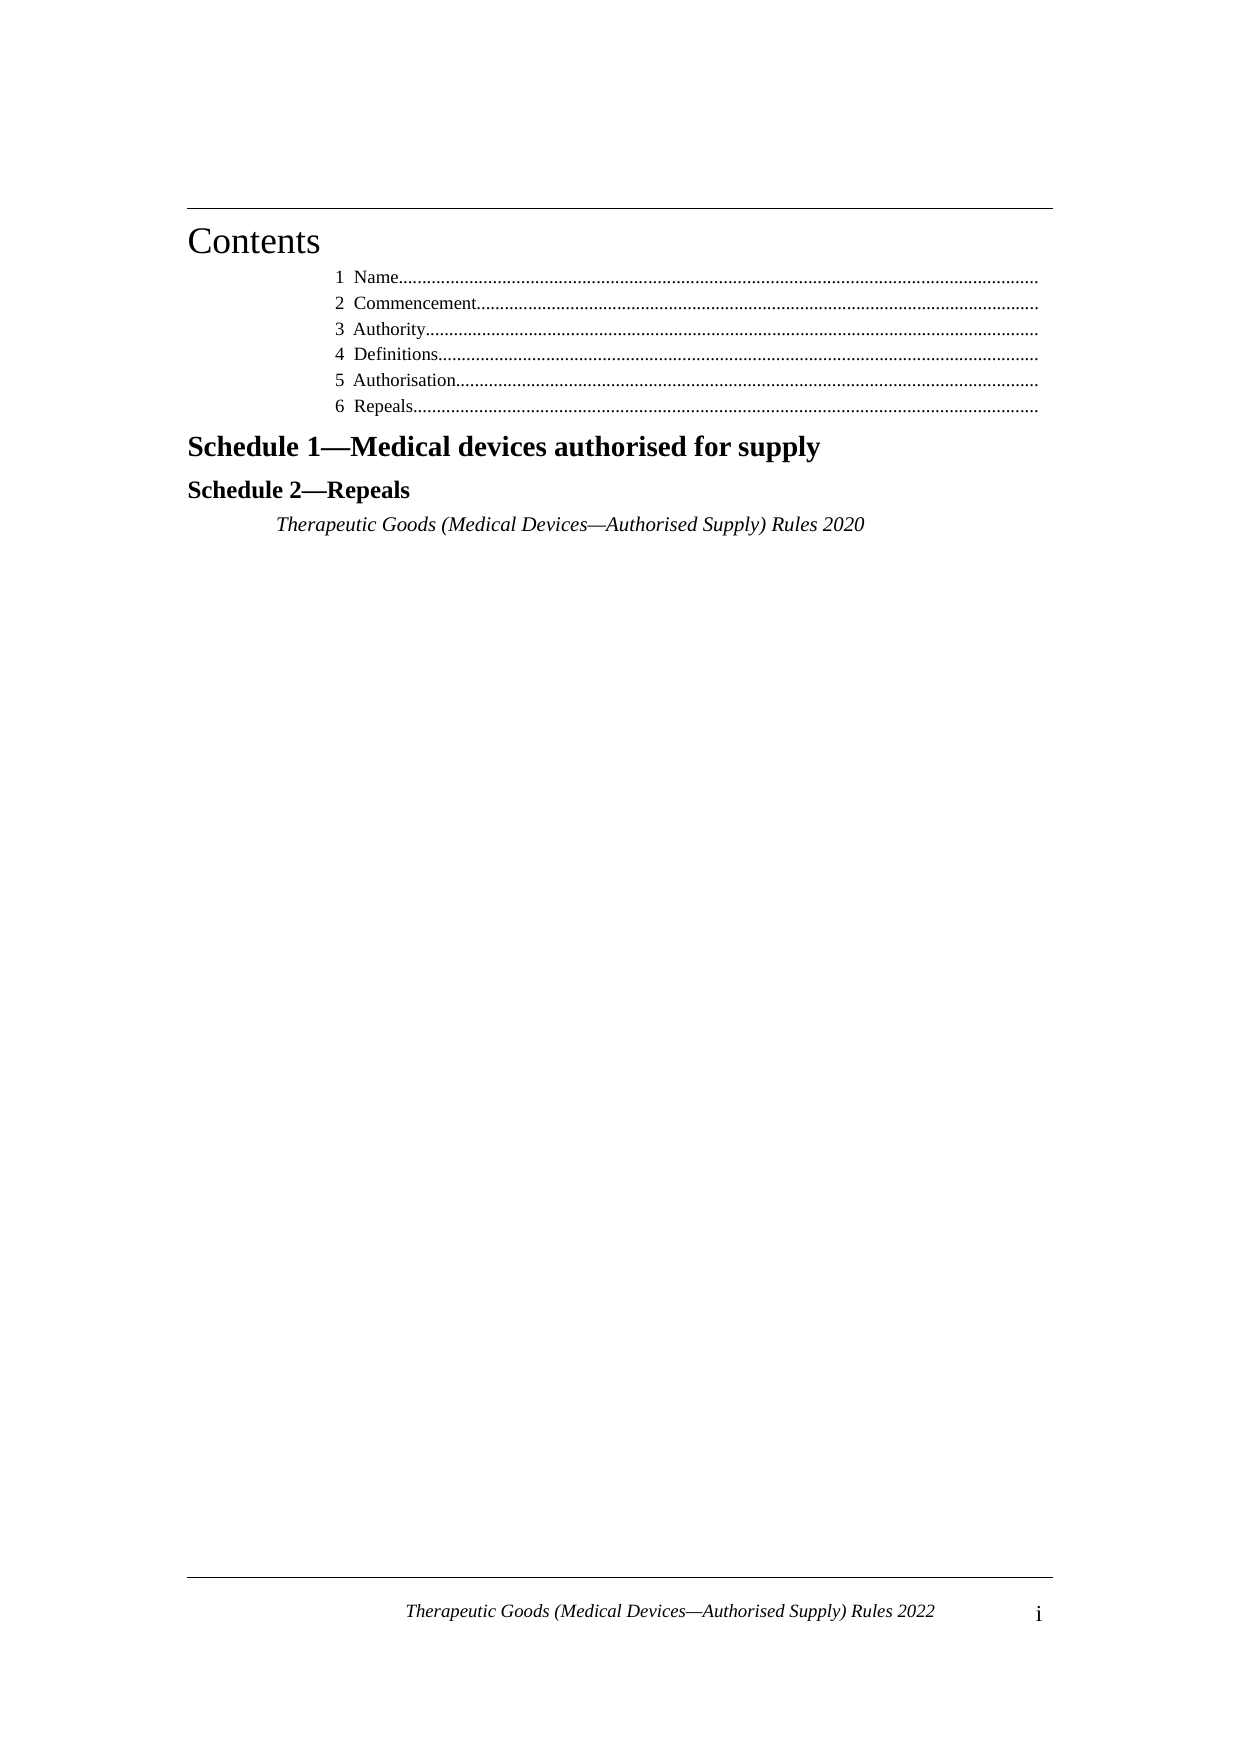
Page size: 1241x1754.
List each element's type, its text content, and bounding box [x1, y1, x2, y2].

text 4 Definitions 1 [335, 343, 994, 365]
text 5 Authorisation 2 [335, 369, 994, 390]
text 3 Authority 1 [335, 317, 994, 339]
text Schedule 1—Medical devices authorised for supply 4 [187, 429, 994, 462]
text 6 Repeals 3 [335, 394, 994, 416]
text 1 Name 1 [335, 266, 994, 287]
text Contents [187, 219, 1053, 262]
text 2 Commencement 1 [335, 292, 994, 313]
text Schedule 2—Repeals 8 [187, 475, 994, 503]
text Therapeutic Goods (Medical Devices—Authorised Supply) Rules 2020 8 [276, 512, 994, 536]
